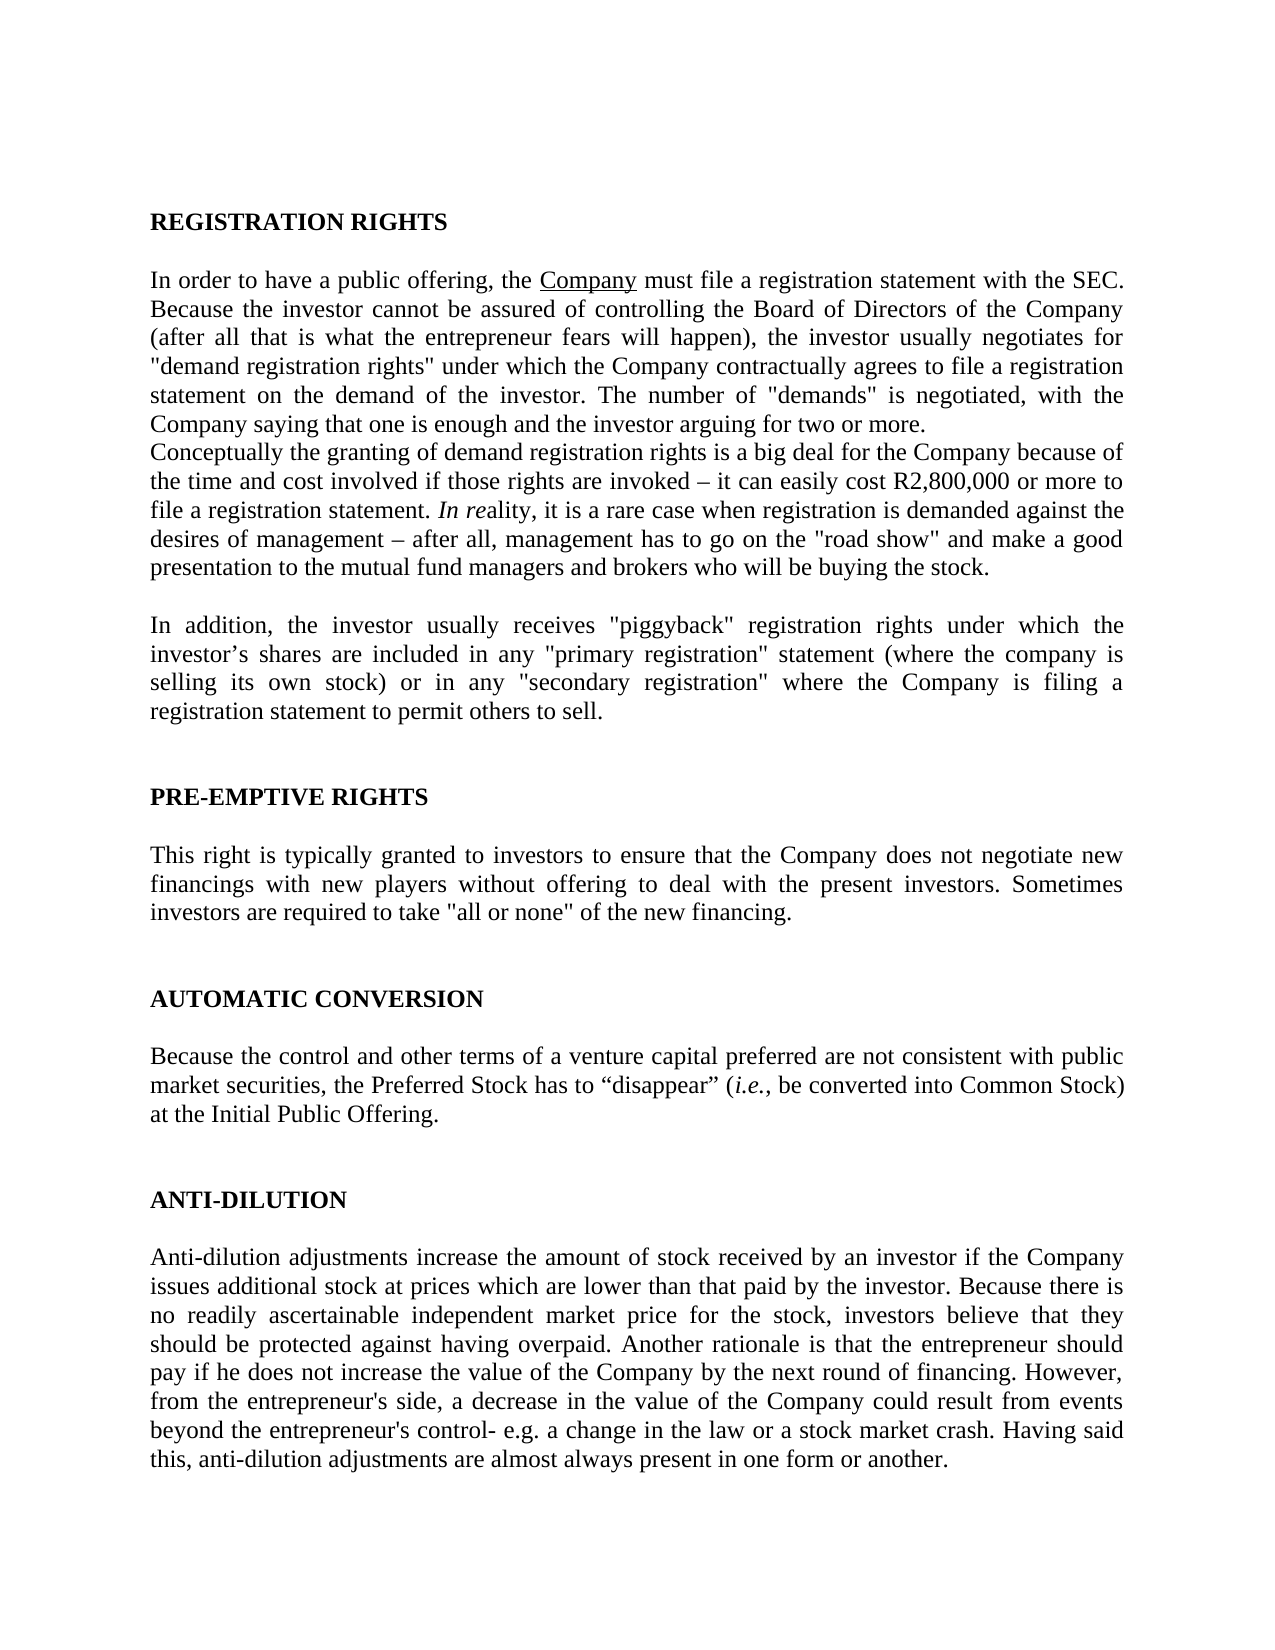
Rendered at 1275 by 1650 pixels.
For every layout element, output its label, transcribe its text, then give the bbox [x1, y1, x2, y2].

text REGISTRATION RIGHTS [150, 207, 1125, 236]
text In addition, the investor usually receives "piggyback" registration rights under which the investor’s shares are included in any "primary registration" statement (where the company is selling its own stock) or in any "secondary registration" where the Company is filing a registration statement to permit others to sell. [150, 610, 1125, 725]
text Anti-dilution adjustments increase the amount of stock received by an investor if the Company issues additional stock at prices which are lower than that paid by the investor. Because there is no readily ascertainable independent market price for the stock, investors believe that they should be protected against having overpaid. Another rationale is that the entrepreneur should pay if he does not increase the value of the Company by the next round of financing. However, from the entrepreneur's side, a decrease in the value of the Company could result from events beyond the entrepreneur's control- e.g. a change in the law or a stock market crash. Having said this, anti-dilution adjustments are almost always present in one form or another. [150, 1242, 1125, 1472]
text AUTOMATIC CONVERSION [150, 984, 1125, 1012]
text Conceptually the granting of demand registration rights is a big deal for the Company because of the time and cost involved if those rights are invoked – it can easily cost R2,800,000 or more to file a registration statement. In reality, it is a rare case when registration is demanded against the desires of management – after all, management has to go on the "road show" and make a good presentation to the mutual fund managers and brokers who will be buying the stock. [150, 437, 1125, 581]
text Because the control and other terms of a venture capital preferred are not consistent with public market securities, the Preferred Stock has to “disappear” (i.e., be converted into Common Stock) at the Initial Public Offering. [150, 1041, 1125, 1127]
text ANTI-DILUTION [150, 1185, 1125, 1214]
text This right is typically granted to investors to ensure that the Company does not negotiate new financings with new players without offering to deal with the present investors. Sometimes investors are required to take "all or none" of the new financing. [150, 840, 1125, 926]
text In order to have a public offering, the Company must file a registration statement with the SEC. Because the investor cannot be assured of controlling the Board of Directors of the Company (after all that is what the entrepreneur fears will happen), the investor usually negotiates for "demand registration rights" under which the Company contractually agrees to file a registration statement on the demand of the investor. The number of "demands" is negotiated, with the Company saying that one is enough and the investor arguing for two or more. [150, 265, 1125, 437]
text PRE-EMPTIVE RIGHTS [150, 782, 1125, 811]
